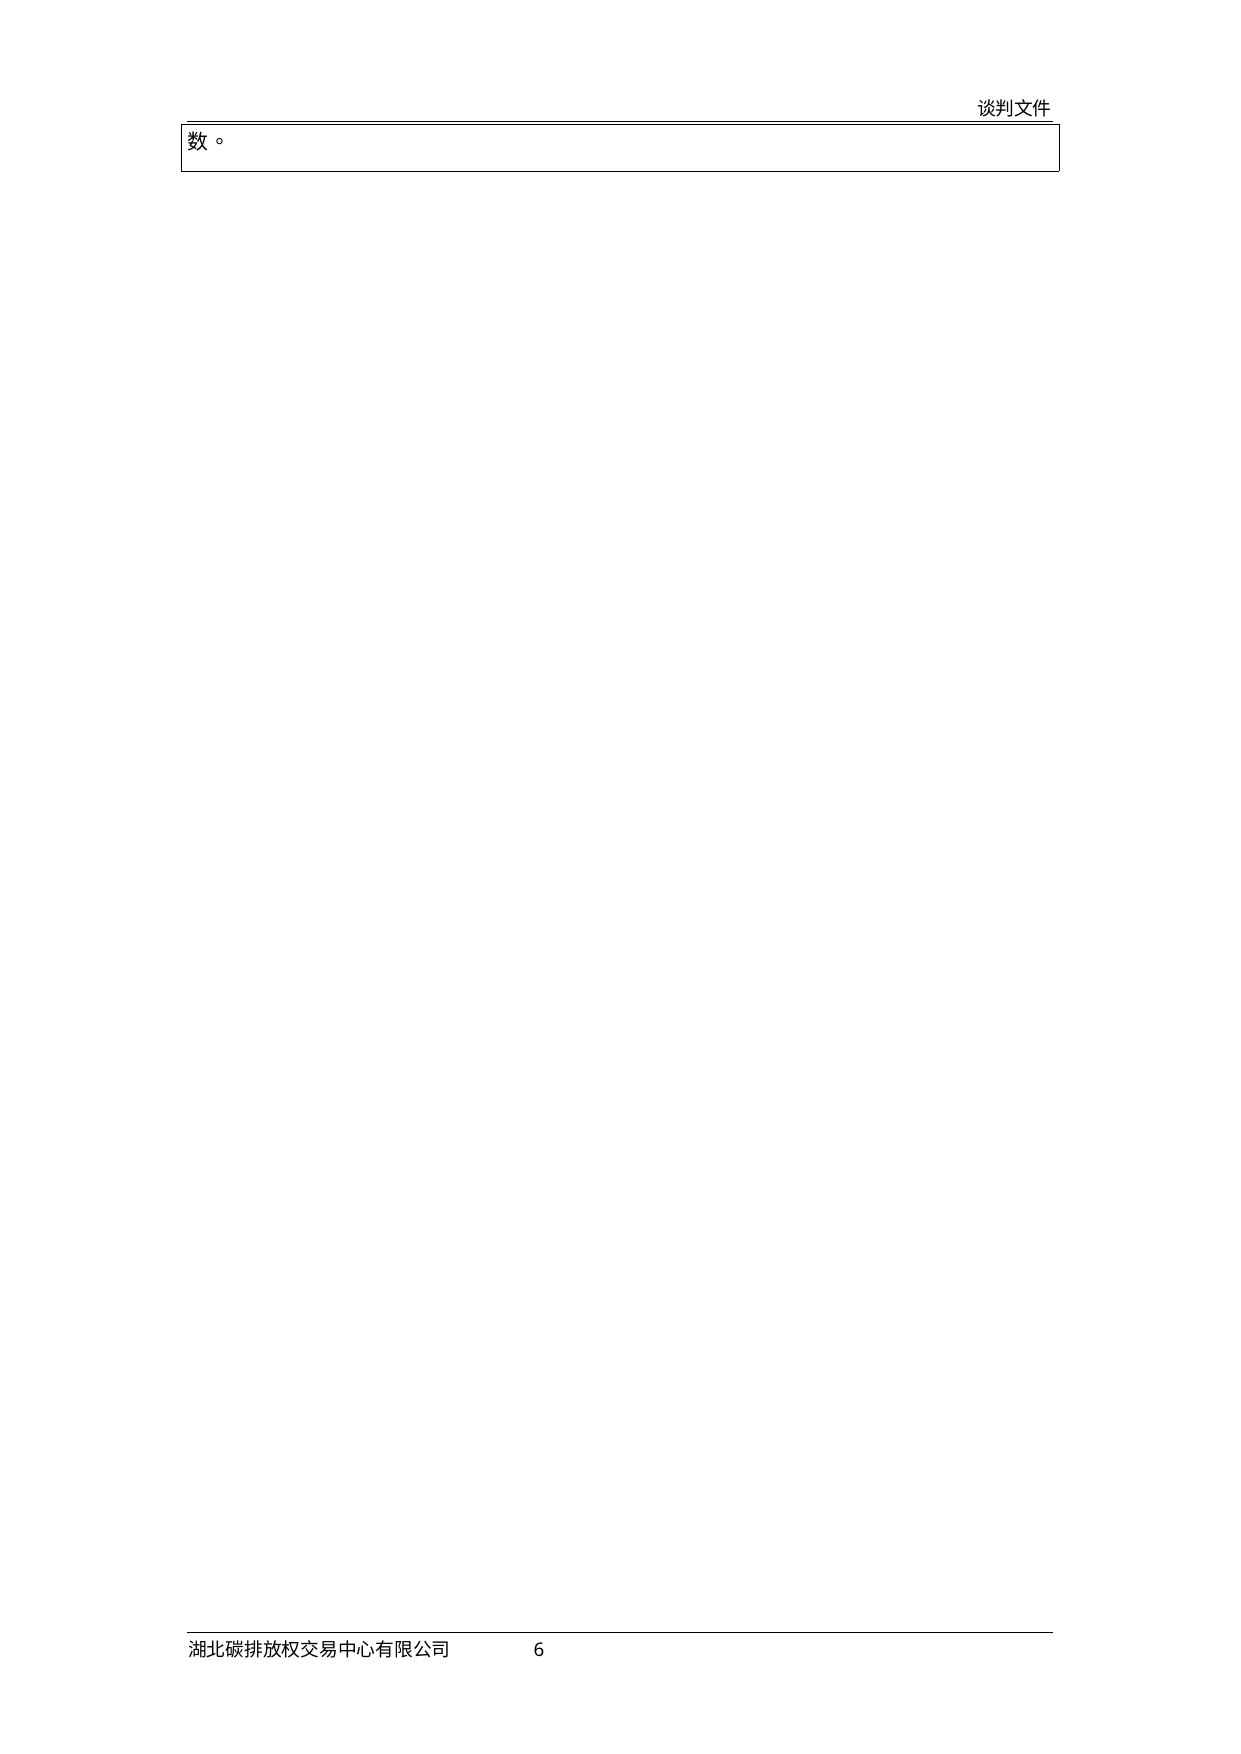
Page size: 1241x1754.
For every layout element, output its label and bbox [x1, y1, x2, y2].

table_cell [182, 125, 1059, 171]
